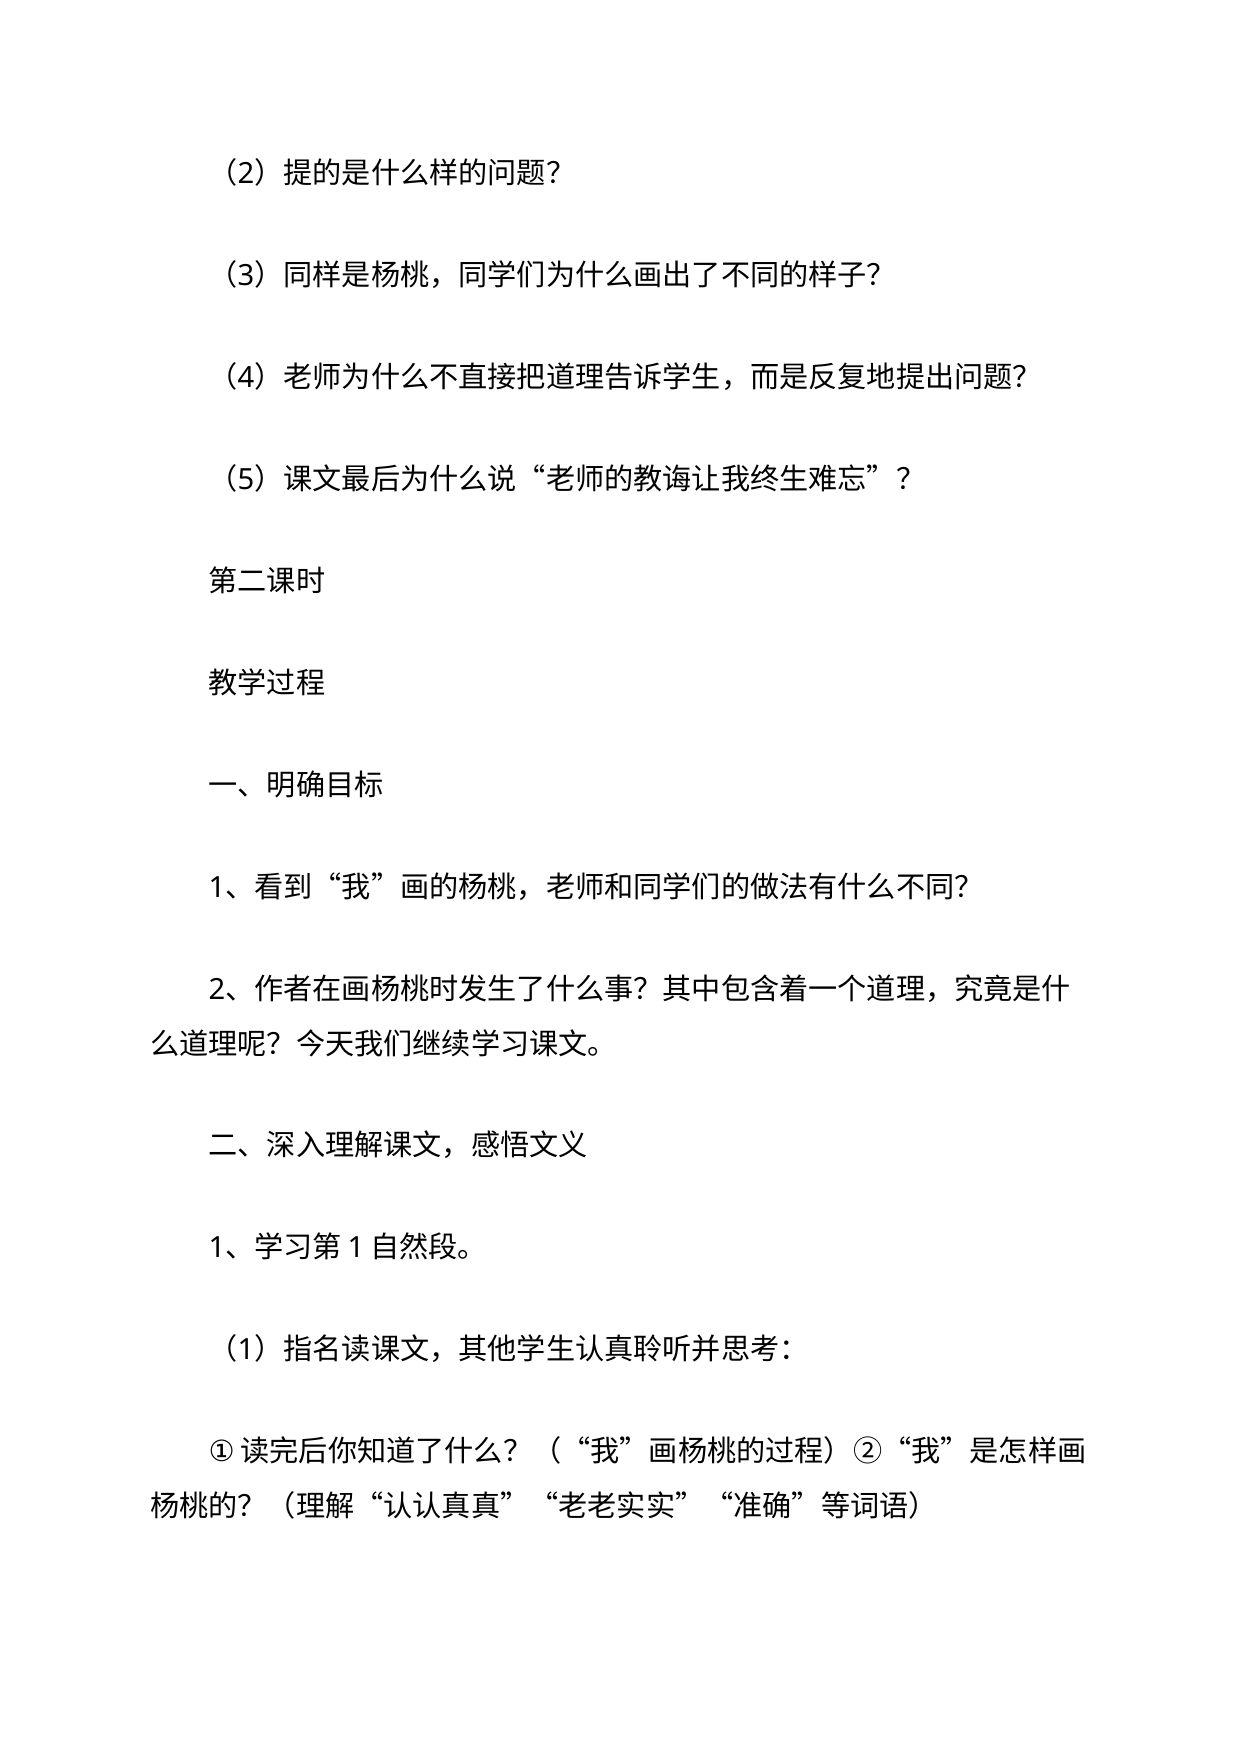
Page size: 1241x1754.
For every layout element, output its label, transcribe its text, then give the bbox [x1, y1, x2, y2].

text 一、明确目标 [150, 761, 1090, 804]
text （4）老师为什么不直接把道理告诉学生，而是反复地提出问题？ [150, 354, 1090, 396]
text 1、看到“我”画的杨桃，老师和同学们的做法有什么不同？ [150, 863, 1090, 906]
text 1、学习第1自然段。 [150, 1224, 1090, 1266]
text （3）同样是杨桃，同学们为什么画出了不同的样子？ [150, 252, 1090, 294]
text （5）课文最后为什么说“老师的教诲让我终生难忘”？ [150, 456, 1090, 498]
text （2）提的是什么样的问题？ [150, 150, 1090, 192]
text 二、深入理解课文，感悟文义 [150, 1122, 1090, 1164]
text 教学过程 [150, 660, 1090, 702]
text ①读完后你知道了什么？（“我”画杨桃的过程）②“我”是怎样画杨桃的？（理解“认认真真”“老老实实”“准确”等词语） [150, 1428, 1090, 1525]
text 2、作者在画杨桃时发生了什么事？其中包含着一个道理，究竟是什么道理呢？今天我们继续学习课文。 [150, 965, 1090, 1062]
text （1）指名读课文，其他学生认真聆听并思考： [150, 1326, 1090, 1368]
text 第二课时 [150, 558, 1090, 600]
